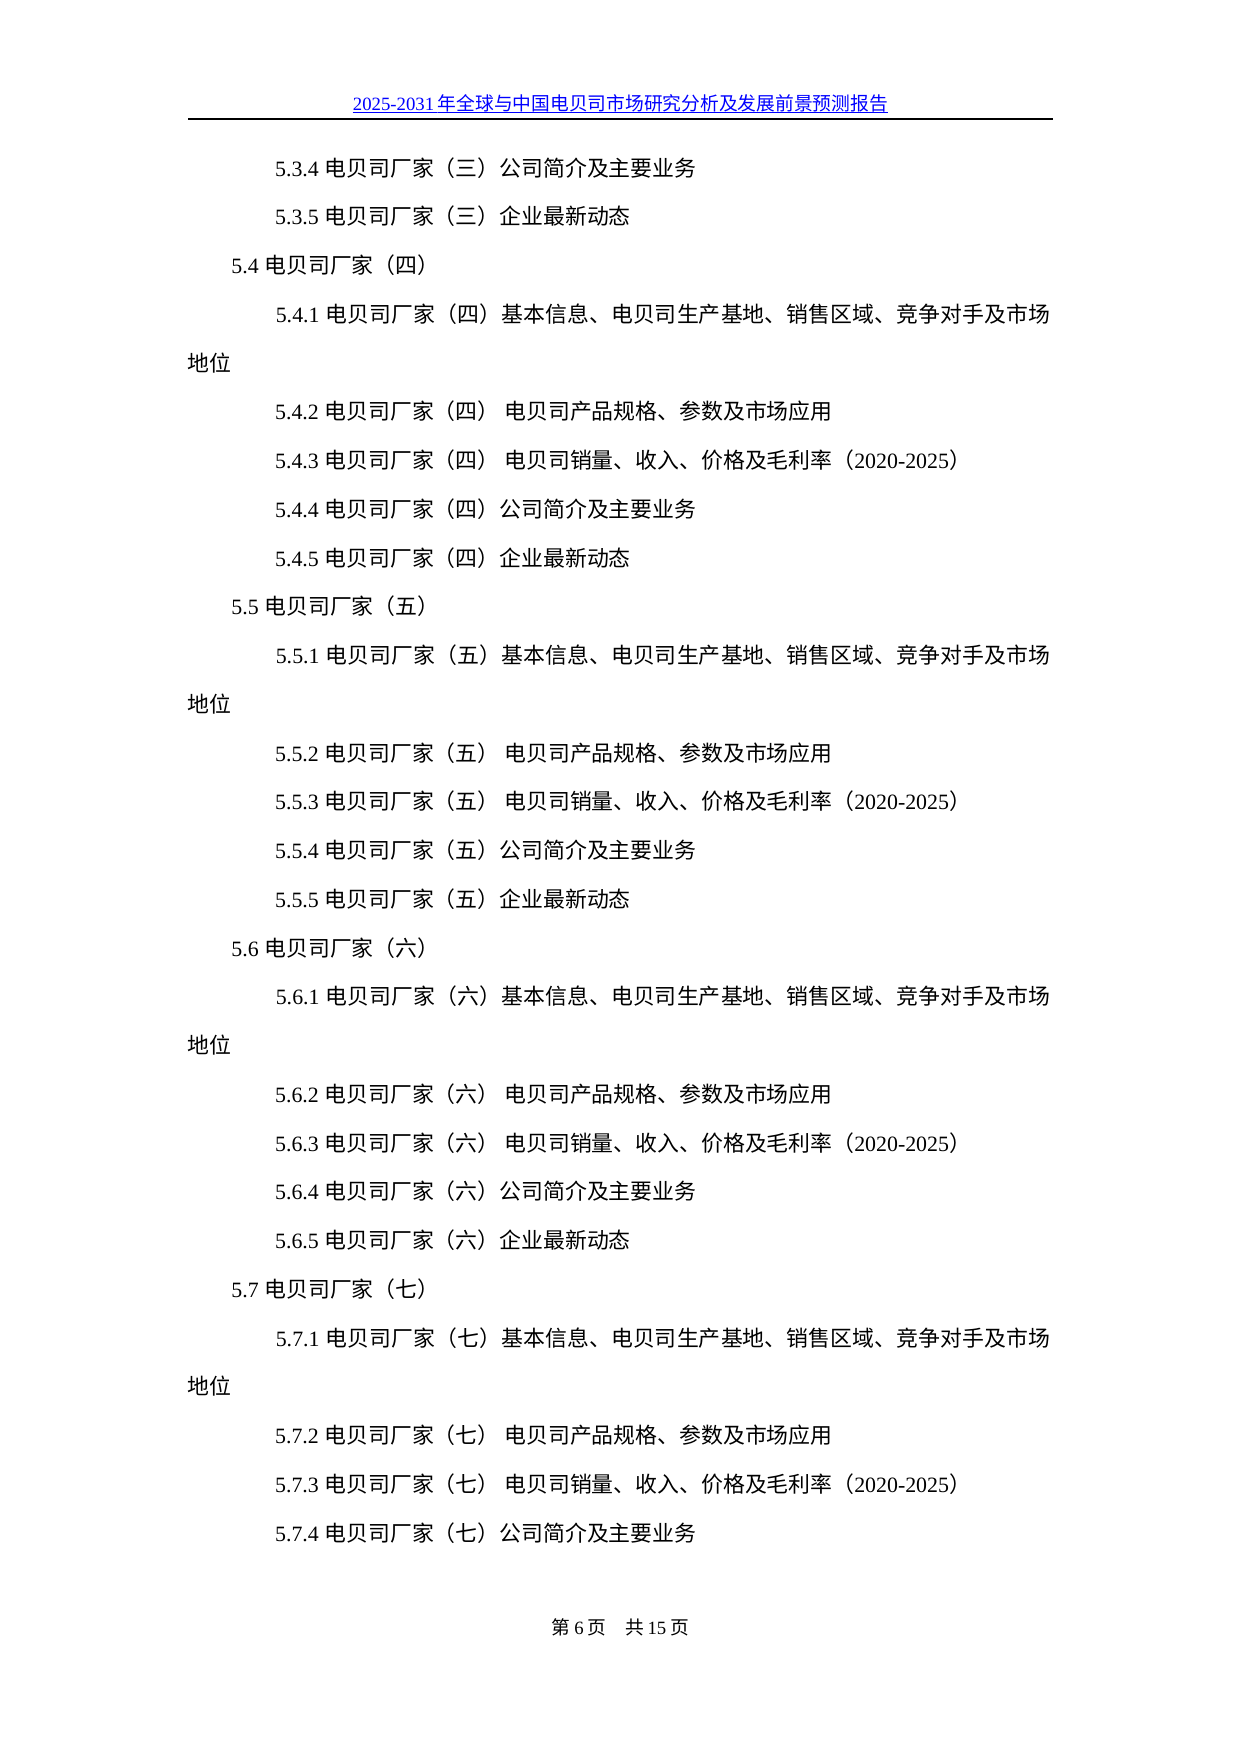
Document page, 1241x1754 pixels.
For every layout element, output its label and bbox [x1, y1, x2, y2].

text [187, 150, 1053, 1548]
